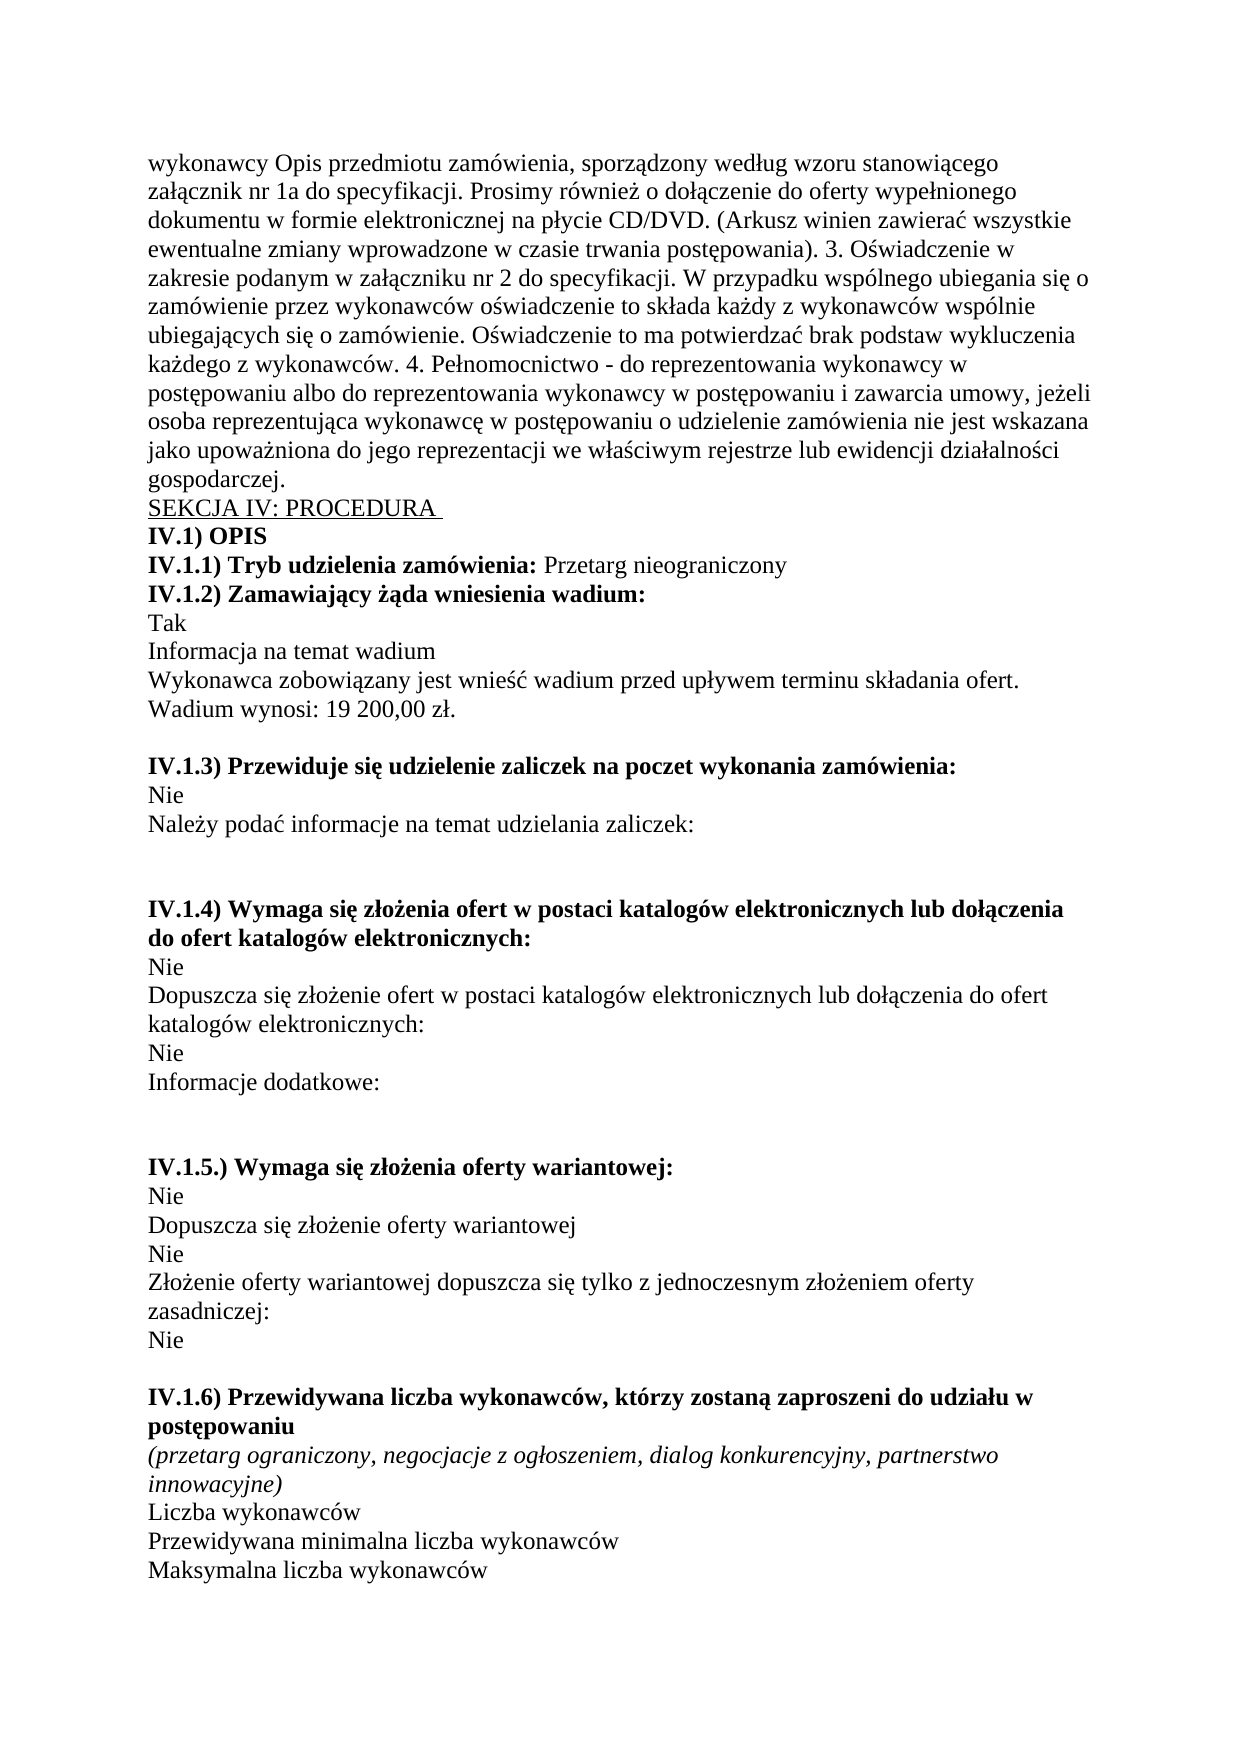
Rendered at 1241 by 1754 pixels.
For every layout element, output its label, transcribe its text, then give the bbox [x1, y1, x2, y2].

text IV.1.6) Przewidywana liczba wykonawców, którzy zostaną zaproszeni do udziału w postępowaniu (przetarg ograniczony, negocjacje z ogłoszeniem, dialog konkurencyjny, partnerstwo innowacyjne) [148, 1354, 1093, 1497]
text IV.1) OPIS IV.1.1) Tryb udzielenia zamówienia: Przetarg nieograniczony IV.1.2) Zamawiający żąda wniesienia wadium: [148, 521, 1093, 608]
text Tak Informacja na temat wadium Wykonawca zobowiązany jest wnieść wadium przed upływem terminu składania ofert. Wadium wynosi: 19 200,00 zł. [148, 608, 1093, 723]
text Nie Dopuszcza się złożenie oferty wariantowej Nie Złożenie oferty wariantowej dopuszcza się tylko z jednoczesnym złożeniem oferty zasadniczej: Nie [148, 1181, 1093, 1354]
text Nie Dopuszcza się złożenie ofert w postaci katalogów elektronicznych lub dołączenia do ofert katalogów elektronicznych: Nie Informacje dodatkowe: [148, 952, 1093, 1124]
text IV.1.5.) Wymaga się złożenia oferty wariantowej: [148, 1124, 1093, 1181]
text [148, 148, 1093, 493]
text IV.1.3) Przewiduje się udzielenie zaliczek na poczet wykonania zamówienia: [148, 723, 1093, 780]
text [148, 1497, 1093, 1584]
text IV.1.4) Wymaga się złożenia ofert w postaci katalogów elektronicznych lub dołączenia do ofert katalogów elektronicznych: [148, 866, 1093, 952]
text SEKCJA IV: PROCEDURA [148, 493, 1093, 521]
text Nie Należy podać informacje na temat udzielania zaliczek: [148, 780, 1093, 866]
